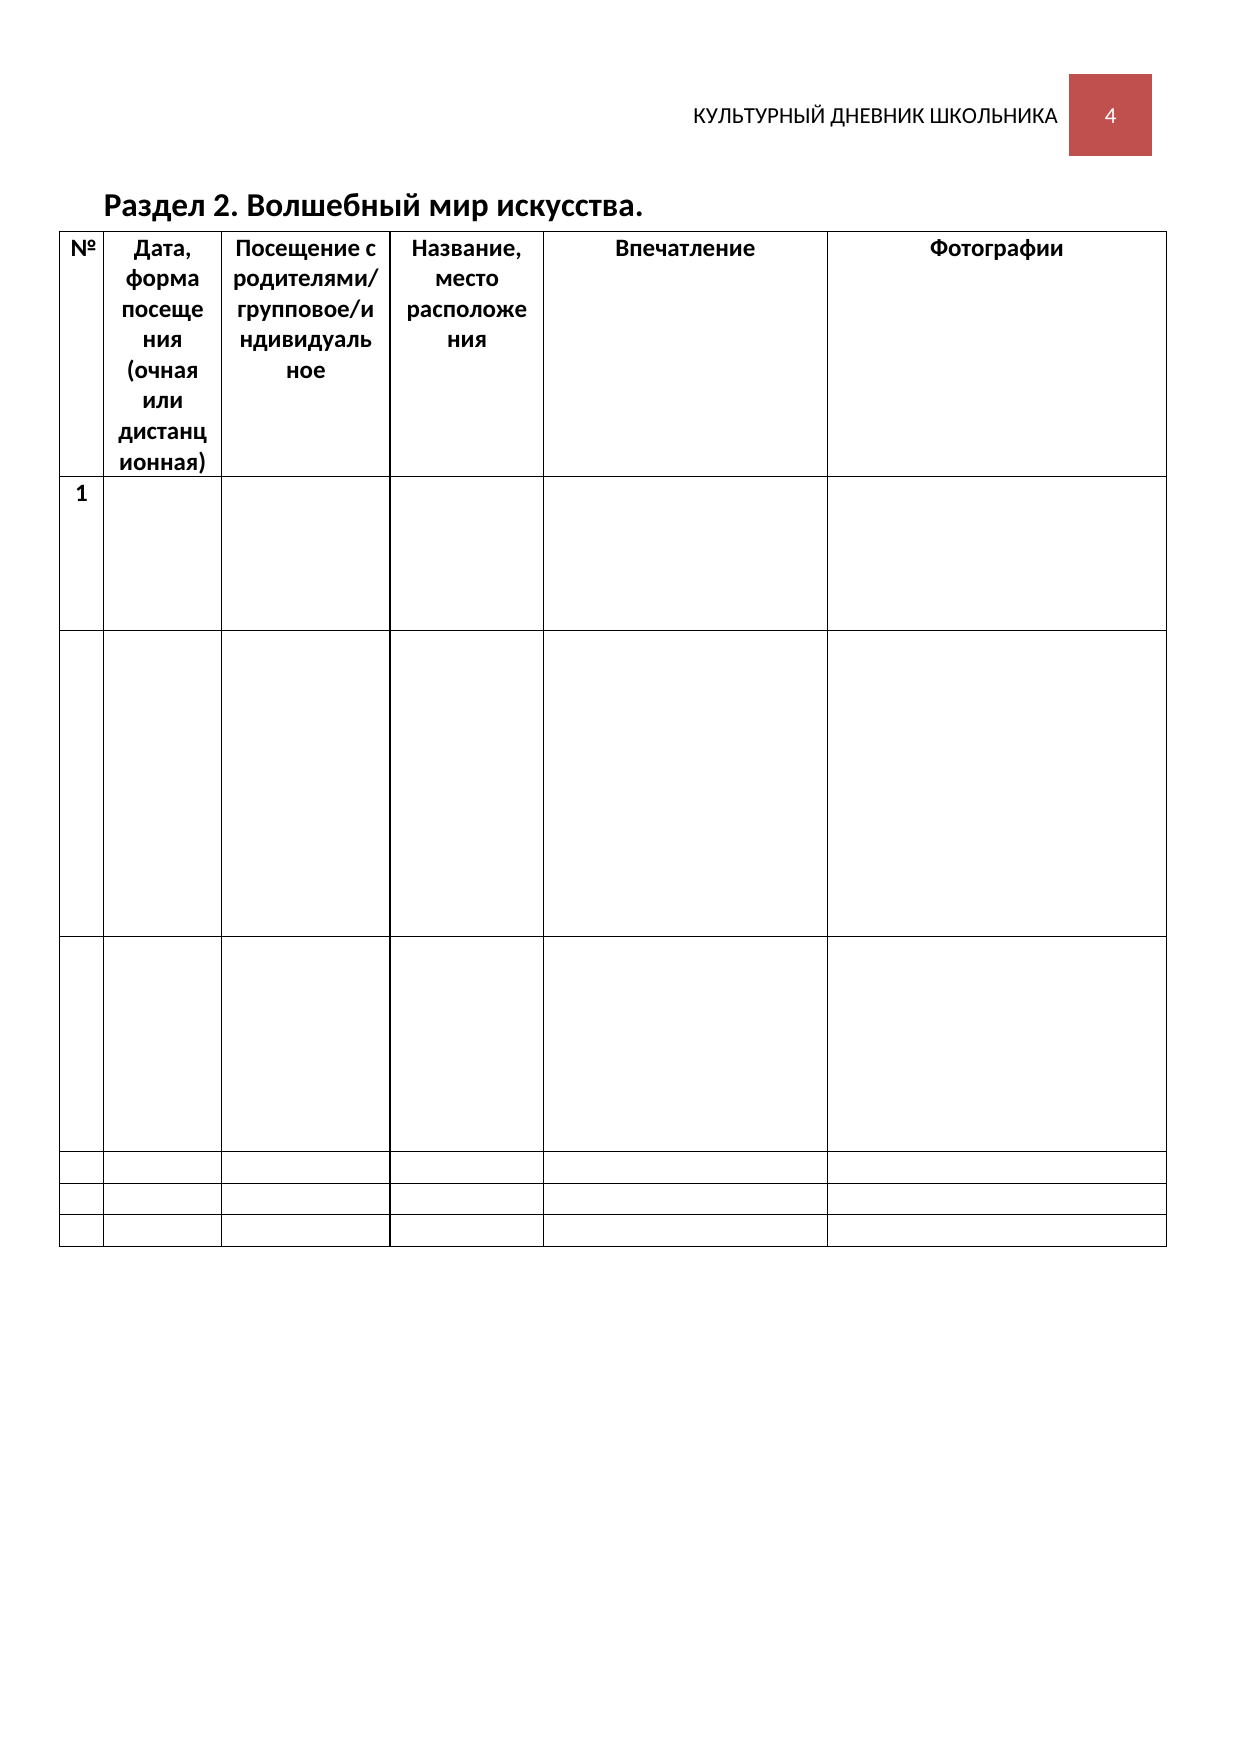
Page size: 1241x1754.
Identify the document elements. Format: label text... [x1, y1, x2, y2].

table_cell [828, 937, 1166, 1151]
table_header Впечатление [544, 232, 827, 476]
table_cell [222, 631, 389, 936]
table_cell [104, 937, 221, 1151]
table_cell [222, 1215, 389, 1246]
table_cell [544, 1215, 827, 1246]
table_cell [391, 1215, 543, 1246]
table_cell [60, 937, 103, 1151]
table_cell [222, 937, 389, 1151]
table_cell [828, 631, 1166, 936]
table_cell [222, 1152, 389, 1182]
table_cell [60, 1215, 103, 1246]
table_cell [391, 477, 543, 630]
table_header Посещение с родителями/групповое/индивидуальное [222, 232, 389, 476]
table_cell [544, 1152, 827, 1182]
table_cell [222, 1184, 389, 1214]
table_cell [60, 1152, 103, 1182]
table_cell [828, 1184, 1166, 1214]
table_cell [104, 477, 221, 630]
table_header № [60, 232, 103, 476]
table_header Дата, форма посещения (очная или дистанционная) [104, 232, 221, 476]
table_cell [828, 1215, 1166, 1246]
table_cell [104, 1152, 221, 1182]
table_cell [544, 477, 827, 630]
table_cell [544, 937, 827, 1151]
table_cell 1 [60, 477, 103, 630]
table_cell [391, 937, 543, 1151]
table_cell [104, 1184, 221, 1214]
text Раздел 2. Волшебный мир искусства. [103, 184, 1152, 225]
table_cell [104, 1215, 221, 1246]
table_cell [544, 631, 827, 936]
table_cell [391, 1184, 543, 1214]
table_cell [60, 1184, 103, 1214]
table_cell [60, 631, 103, 936]
table_cell [828, 1152, 1166, 1182]
table_cell [828, 477, 1166, 630]
table_header Фотографии [828, 232, 1166, 476]
table_cell [222, 477, 389, 630]
table_header Название, место расположения [391, 232, 543, 476]
table_cell [544, 1184, 827, 1214]
table_cell [104, 631, 221, 936]
table_cell [391, 631, 543, 936]
table_cell [391, 1152, 543, 1182]
